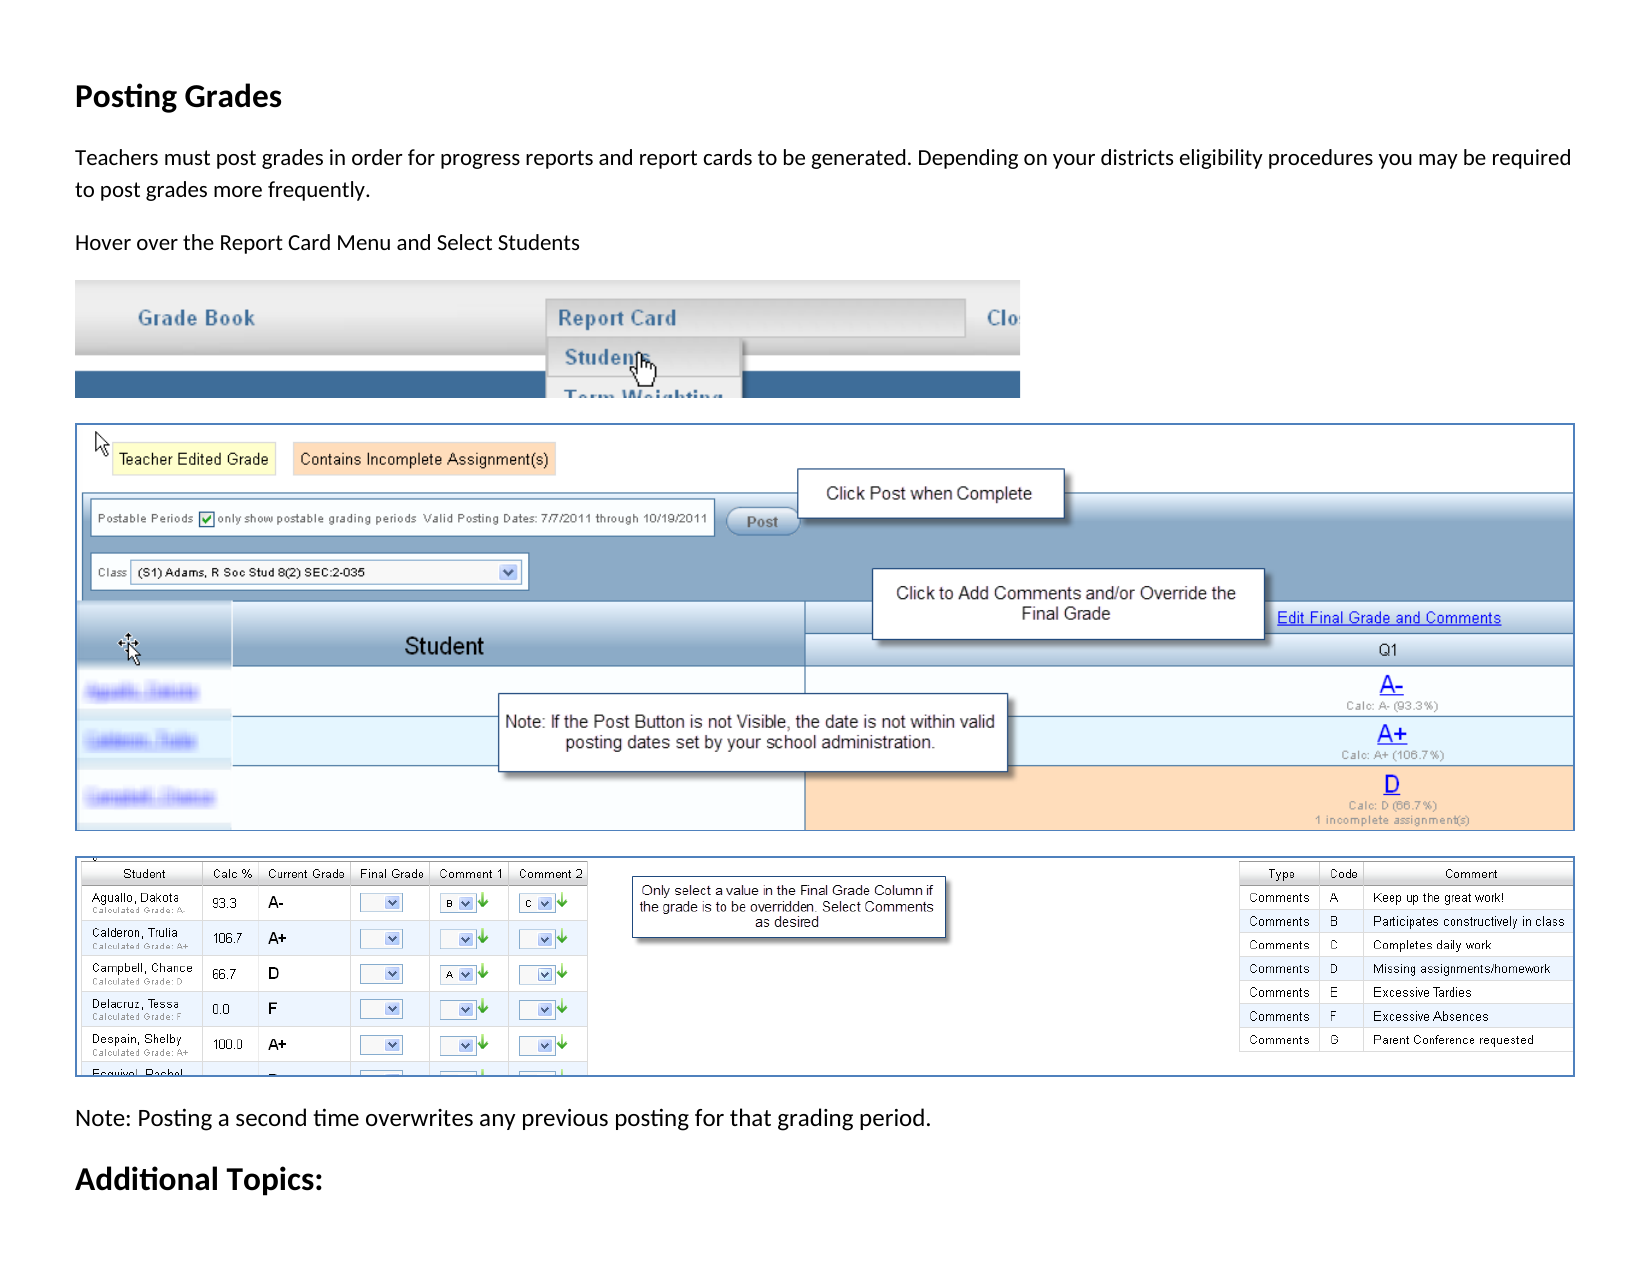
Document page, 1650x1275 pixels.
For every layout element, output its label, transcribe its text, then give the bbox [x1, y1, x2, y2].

text Hover over the Report Card Menu and Select Students [75, 228, 1575, 256]
picture [77, 858, 1573, 1075]
text Note: Posting a second time overwrites any previous posting for that grading period. [75, 1102, 1575, 1132]
text Additional Topics: [75, 1157, 1575, 1198]
text Teachers must post grades in order for progress reports and report cards to be generated. Depending on your districts eligibility procedures you may be required to post grades more frequently. [75, 143, 1575, 203]
picture [77, 425, 1573, 830]
picture [75, 280, 1021, 398]
text Posting Grades [75, 75, 1575, 116]
